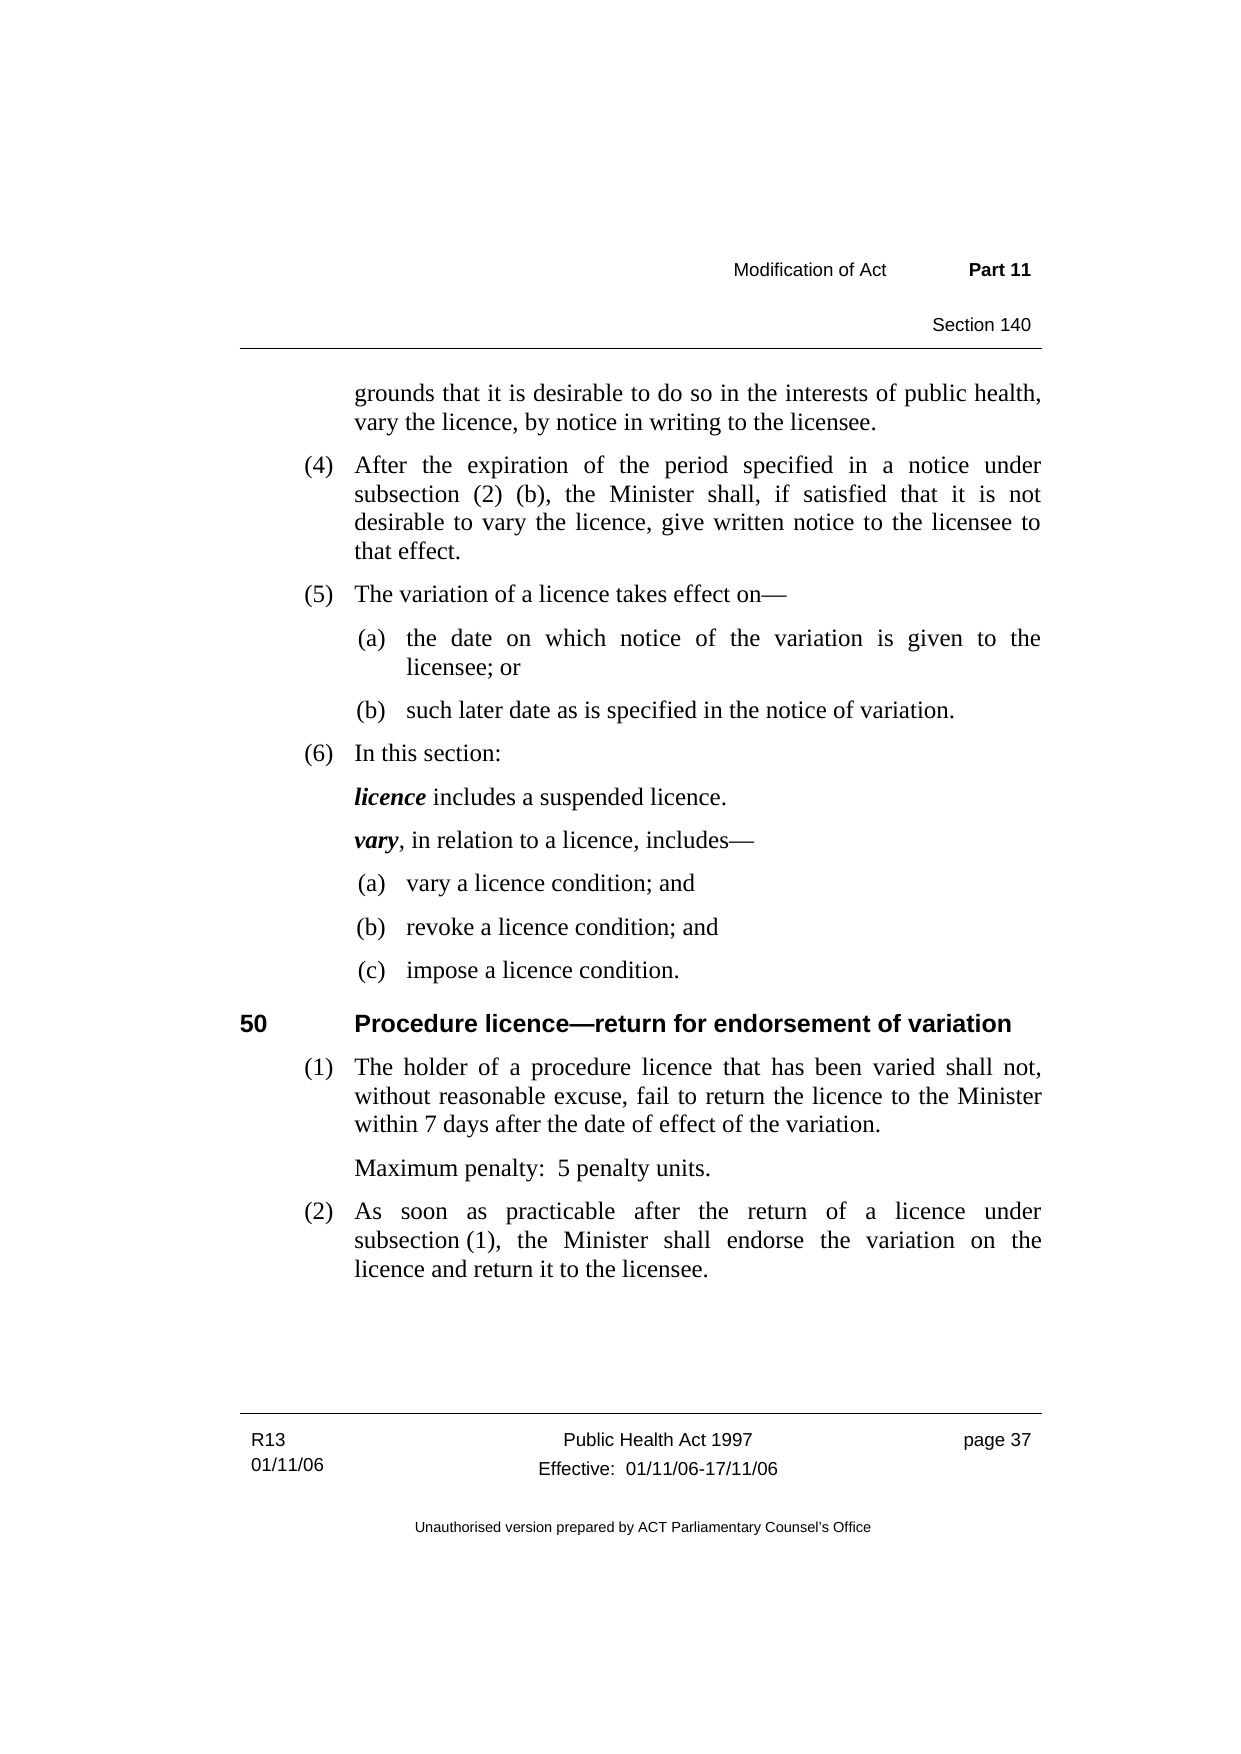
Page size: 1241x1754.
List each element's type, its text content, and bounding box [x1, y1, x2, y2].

text Maximum penalty: 5 penalty units. [354, 1153, 1042, 1182]
text (c) impose a licence condition. [239, 955, 1042, 984]
text (4) After the expiration of the period specified in a notice under subsection (2) (b), the Minister shall, if satisfied that it is not desirable to vary the licence, give written notice to the licensee to that effect. [239, 450, 1042, 565]
text (6) In this section: [239, 738, 1042, 767]
text licence includes a suspended licence. [354, 782, 1042, 810]
text (b) revoke a licence condition; and [239, 912, 1042, 940]
text (a) vary a licence condition; and [239, 868, 1042, 897]
text (b) such later date as is specified in the notice of variation. [239, 695, 1042, 724]
text (1) The holder of a procedure licence that has been varied shall not, without reasonable excuse, fail to return the licence to the Minister within 7 days after the date of effect of the variation. [239, 1052, 1042, 1138]
text 50 Procedure licence—return for endorsement of variation [239, 1009, 1042, 1037]
text vary, in relation to a licence, includes— [354, 825, 1042, 854]
text (5) The variation of a licence takes effect on— [239, 579, 1042, 608]
text (2) As soon as practicable after the return of a licence under subsection (1), the Minister shall endorse the variation on the licence and return it to the licensee. [239, 1196, 1042, 1282]
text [239, 378, 1042, 435]
text (a) the date on which notice of the variation is given to the licensee; or [239, 623, 1042, 680]
